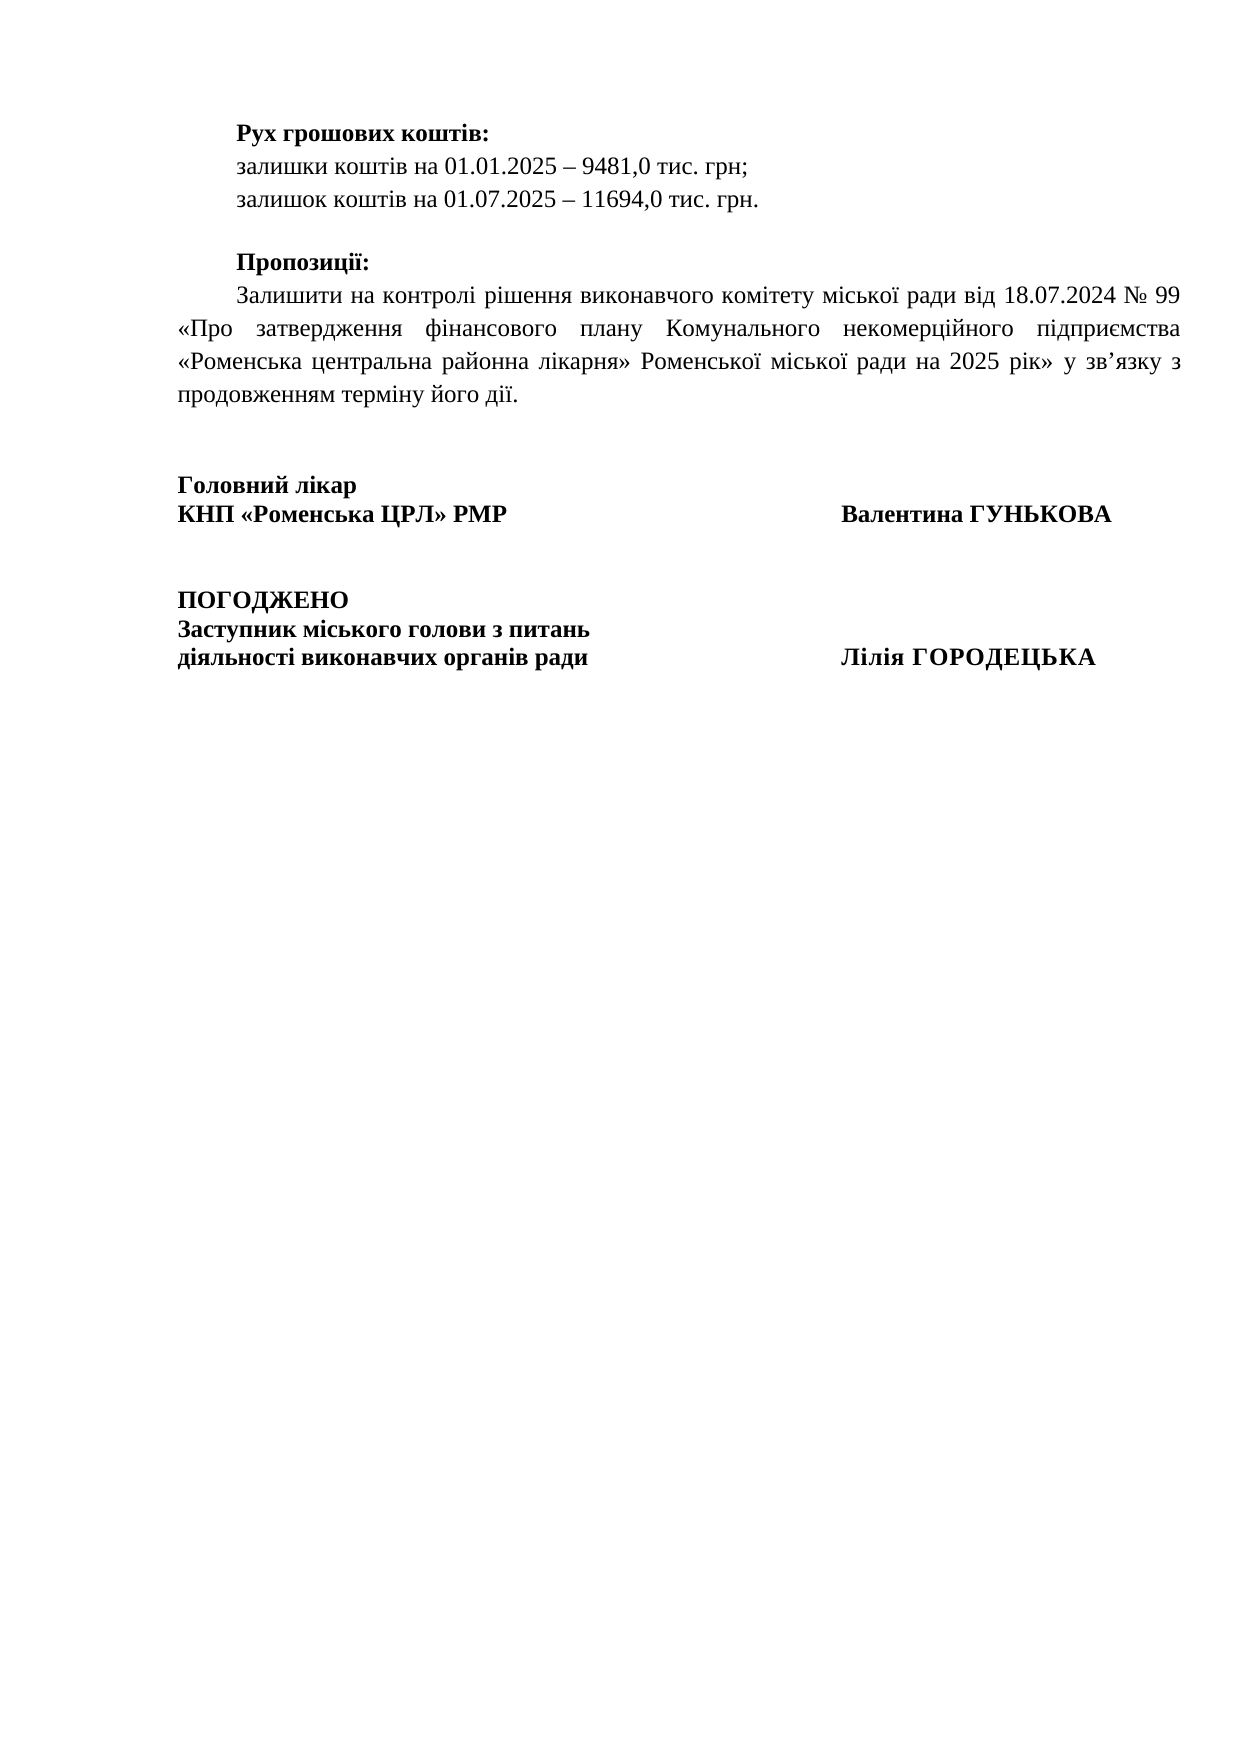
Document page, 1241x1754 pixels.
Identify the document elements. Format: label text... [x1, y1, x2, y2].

text Рух грошових коштів: [177, 118, 1181, 147]
text Залишити на контролі рішення виконавчого комітету міської ради від 18.07.2024 № 99 «Про затвердження фінансового плану Комунального некомерційного підприємства «Роменська центральна районна лікарня» Роменської міської ради на 2025 рік» у зв’язку з продовженням терміну його дії. [177, 280, 1181, 408]
text КНП «Роменська ЦРЛ» РМР Валентина ГУНЬКОВА [177, 499, 1181, 527]
text залишок коштів на 01.07.2025 – 11694,0 тис. грн. [177, 184, 1181, 213]
text Головний лікар [177, 470, 1181, 499]
text діяльності виконавчих органів ради Лілія ГОРОДЕЦЬКА [177, 642, 1181, 671]
text ПОГОДЖЕНО [177, 585, 1181, 614]
text Пропозиції: [177, 247, 1181, 276]
text Заступник міського голови з питань [177, 614, 1181, 642]
text залишки коштів на 01.01.2025 – 9481,0 тис. грн; [177, 151, 1181, 180]
